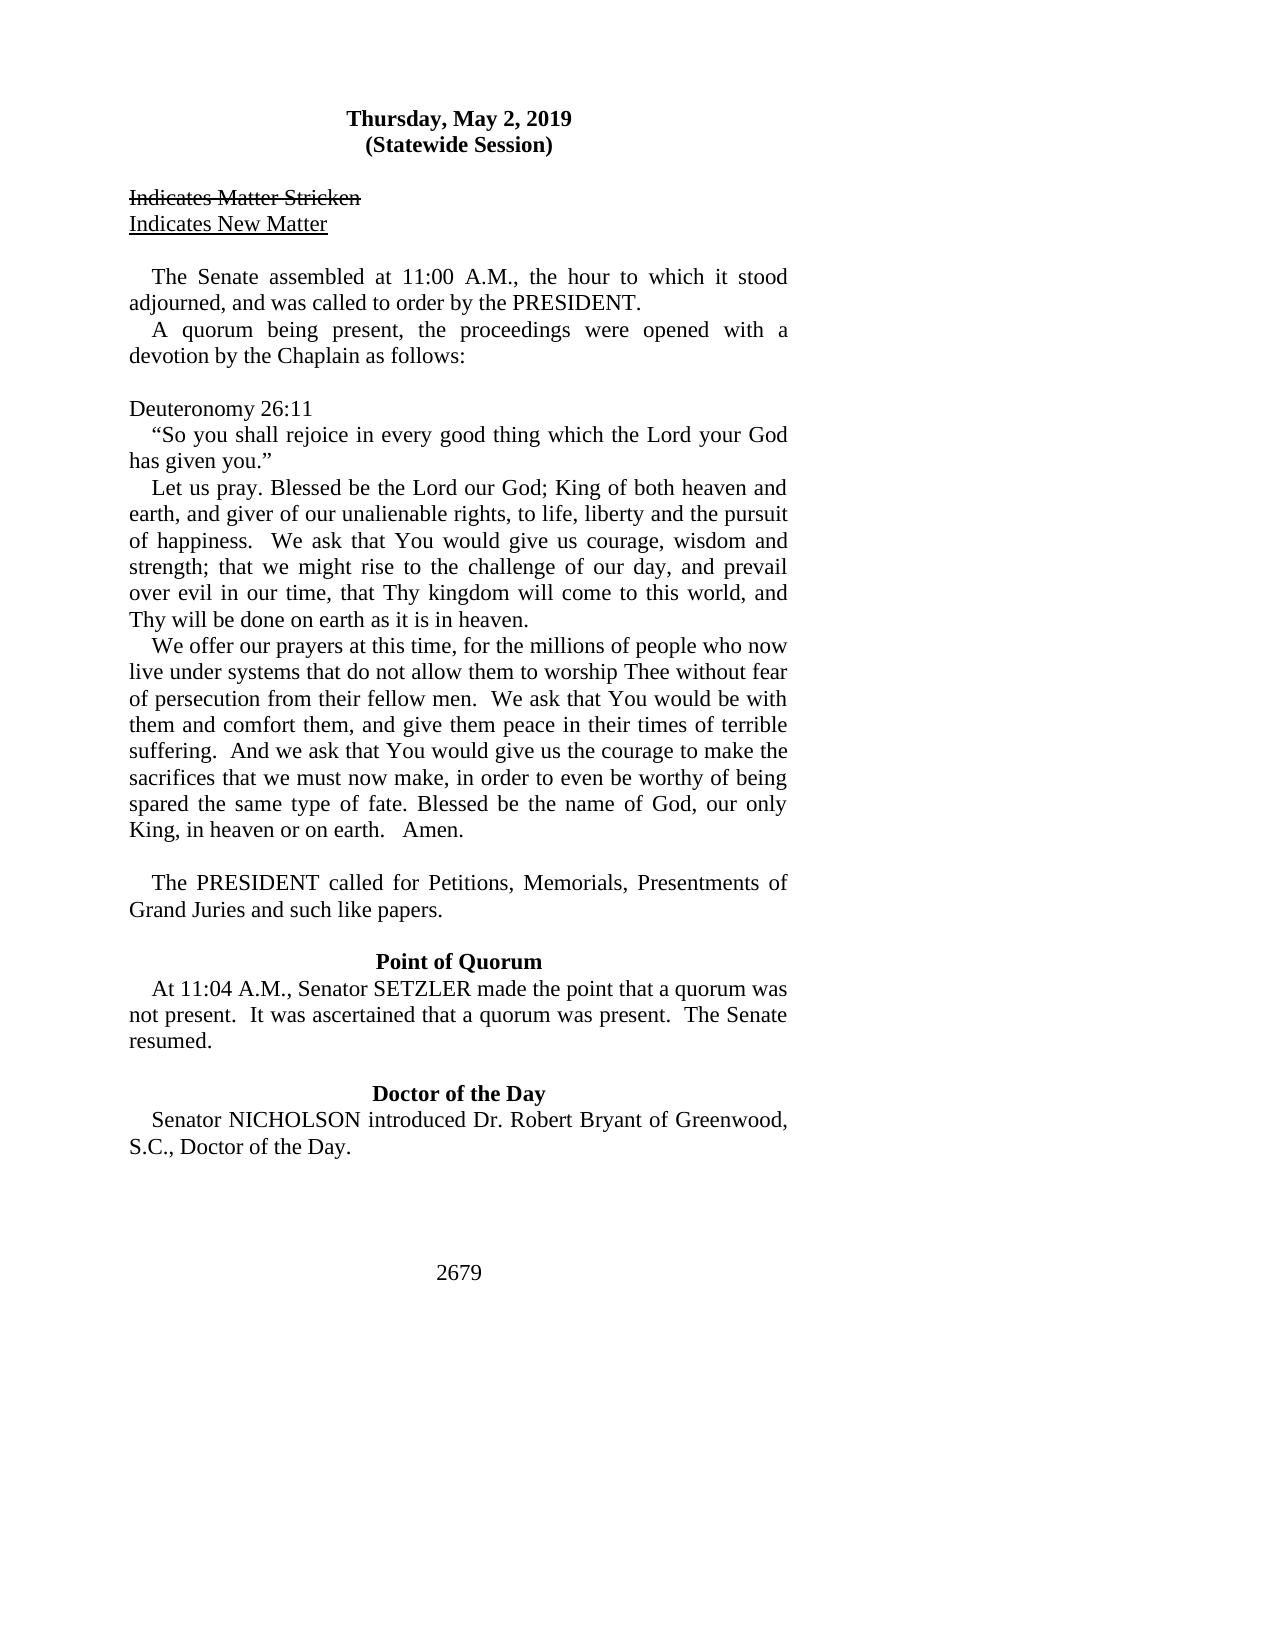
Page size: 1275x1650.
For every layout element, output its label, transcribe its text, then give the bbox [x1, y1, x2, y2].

text Indicates New Matter [129, 210, 789, 237]
text A quorum being present, the proceedings were opened with a devotion by the Chaplain as follows: [129, 316, 789, 368]
text At 11:04 A.M., Senator SETZLER made the point that a quorum was not present. It was ascertained that a quorum was present. The Senate resumed. [129, 975, 789, 1054]
text (Statewide Session) [129, 131, 789, 158]
text “So you shall rejoice in every good thing which the Lord your God has given you.” [129, 421, 789, 474]
text Indicates Matter Stricken [129, 184, 789, 210]
text Senator NICHOLSON introduced Dr. Robert Bryant of Greenwood, S.C., Doctor of the Day. [129, 1106, 789, 1159]
text We offer our prayers at this time, for the millions of people who now live under systems that do not allow them to worship Thee without fear of persecution from their fellow men. We ask that You would be with them and comfort them, and give them peace in their times of terrible suffering. And we ask that You would give us the courage to make the sacrifices that we must now make, in order to even be worthy of being spared the same type of fate. Blessed be the name of God, our only King, in heaven or on earth. Amen. [129, 632, 789, 843]
text Doctor of the Day [129, 1080, 789, 1106]
text The Senate assembled at 11:00 A.M., the hour to which it stood adjourned, and was called to order by the PRESIDENT. [129, 263, 789, 316]
text Point of Quorum [129, 948, 789, 975]
text Thursday, May 2, 2019 [129, 105, 789, 131]
text Let us pray. Blessed be the Lord our God; King of both heaven and earth, and giver of our unalienable rights, to life, liberty and the pursuit of happiness. We ask that You would give us courage, wisdom and strength; that we might rise to the challenge of our day, and prevail over evil in our time, that Thy kingdom will come to this world, and Thy will be done on earth as it is in heaven. [129, 474, 789, 632]
text Deuteronomy 26:11 [129, 395, 789, 421]
text The PRESIDENT called for Petitions, Memorials, Presentments of Grand Juries and such like papers. [129, 869, 789, 922]
